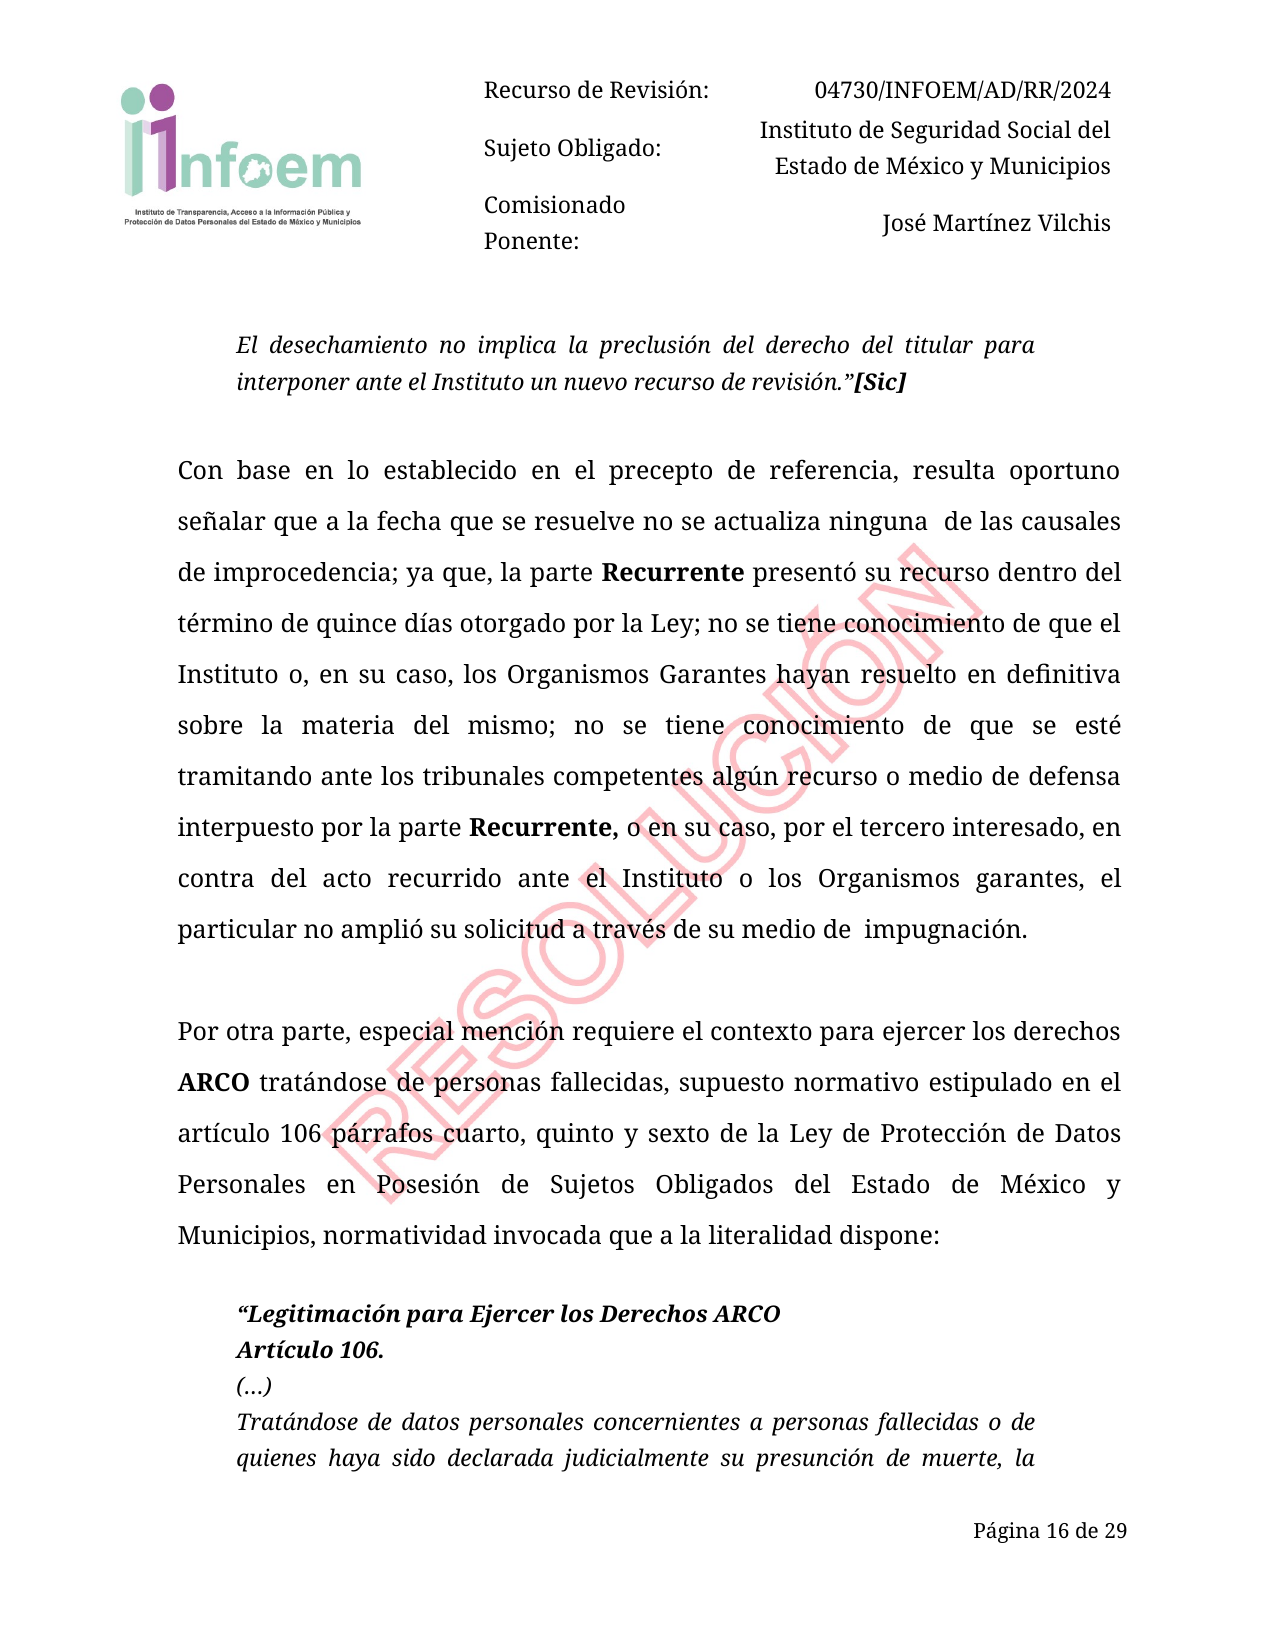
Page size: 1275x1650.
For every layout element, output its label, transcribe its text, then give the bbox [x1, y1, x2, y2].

text (…) [236, 1370, 1039, 1401]
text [236, 1406, 1039, 1473]
text Artículo 106. [236, 1334, 1039, 1365]
text “Legitimación para Ejercer los Derechos ARCO [236, 1298, 1039, 1329]
text Con base en lo establecido en el precepto de referencia, resulta oportuno señalar que a la fecha que se resuelve no se actualiza ninguna de las causales de improcedencia; ya que, la parte Recurrente presentó su recurso dentro del término de quince días otorgado por la Ley; no se tiene conocimiento de que el Instituto o, en su caso, los Organismos Garantes hayan resuelto en definitiva sobre la materia del mismo; no se tiene conocimiento de que se esté tramitando ante los tribunales competentes algún recurso o medio de defensa interpuesto por la parte Recurrente, o en su caso, por el tercero interesado, en contra del acto recurrido ante el Instituto o los Organismos garantes, el particular no amplió su solicitud a través de su medio de impugnación. [177, 452, 1122, 946]
text Por otra parte, especial mención requiere el contexto para ejercer los derechos ARCO tratándose de personas fallecidas, supuesto normativo estipulado en el artículo 106 párrafos cuarto, quinto y sexto de la Ley de Protección de Datos Personales en Posesión de Sujetos Obligados del Estado de México y Municipios, normatividad invocada que a la literalidad dispone: [177, 1014, 1122, 1252]
text El desechamiento no implica la preclusión del derecho del titular para interponer ante el Instituto un nuevo recurso de revisión.”[Sic] [236, 329, 1039, 397]
picture [1, 23, 1271, 1650]
